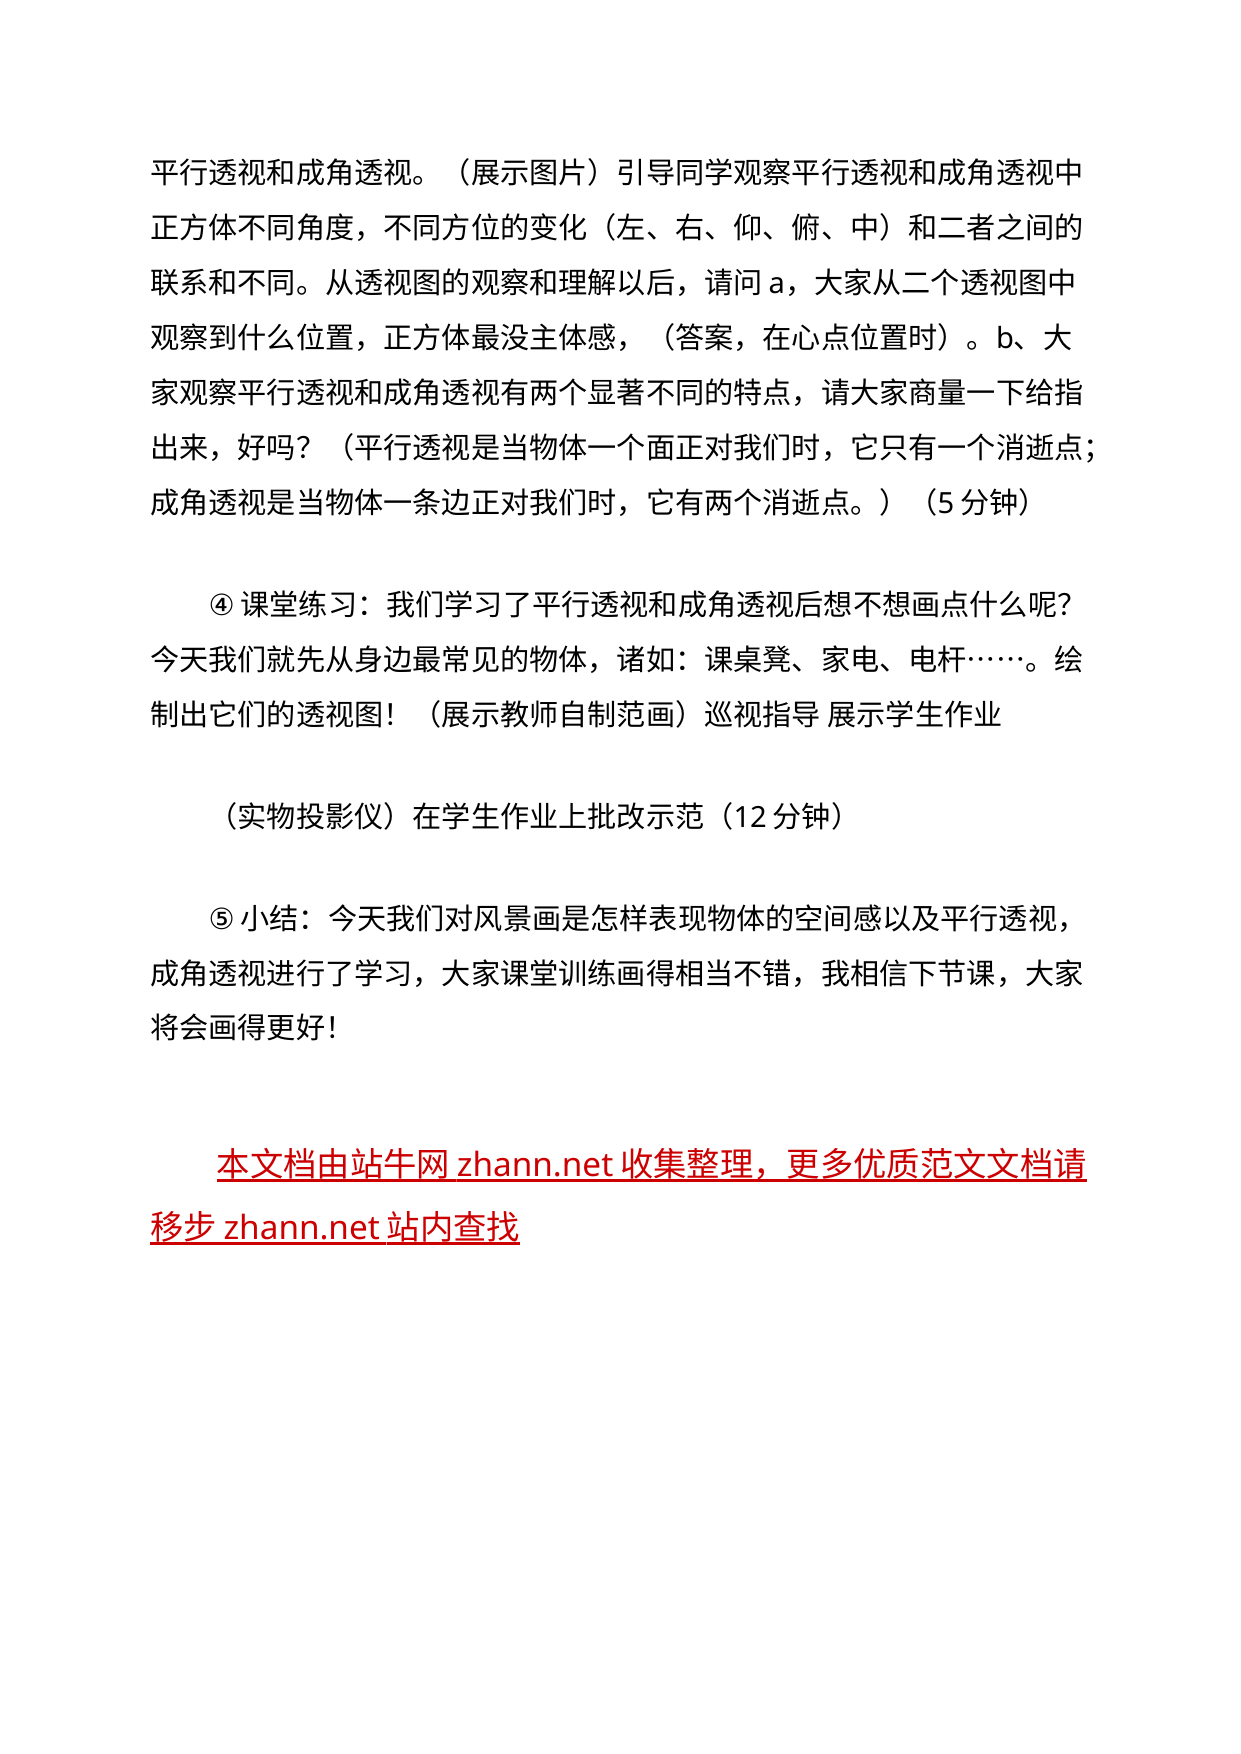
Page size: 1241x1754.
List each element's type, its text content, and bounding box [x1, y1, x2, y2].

text 本文档由站牛网zhann.net收集整理，更多优质范文文档请移步zhann.net站内查找 [150, 1138, 1090, 1249]
text ⑤小结：今天我们对风景画是怎样表现物体的空间感以及平行透视，成角透视进行了学习，大家课堂训练画得相当不错，我相信下节课，大家将会画得更好！ [150, 895, 1090, 1047]
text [150, 150, 1090, 522]
text ④课堂练习：我们学习了平行透视和成角透视后想不想画点什么呢？今天我们就先从身边最常见的物体，诸如：课桌凳、家电、电杆……。绘制出它们的透视图！（展示教师自制范画）巡视指导 展示学生作业 [150, 582, 1090, 734]
text （实物投影仪）在学生作业上批改示范（12分钟） [150, 793, 1090, 836]
